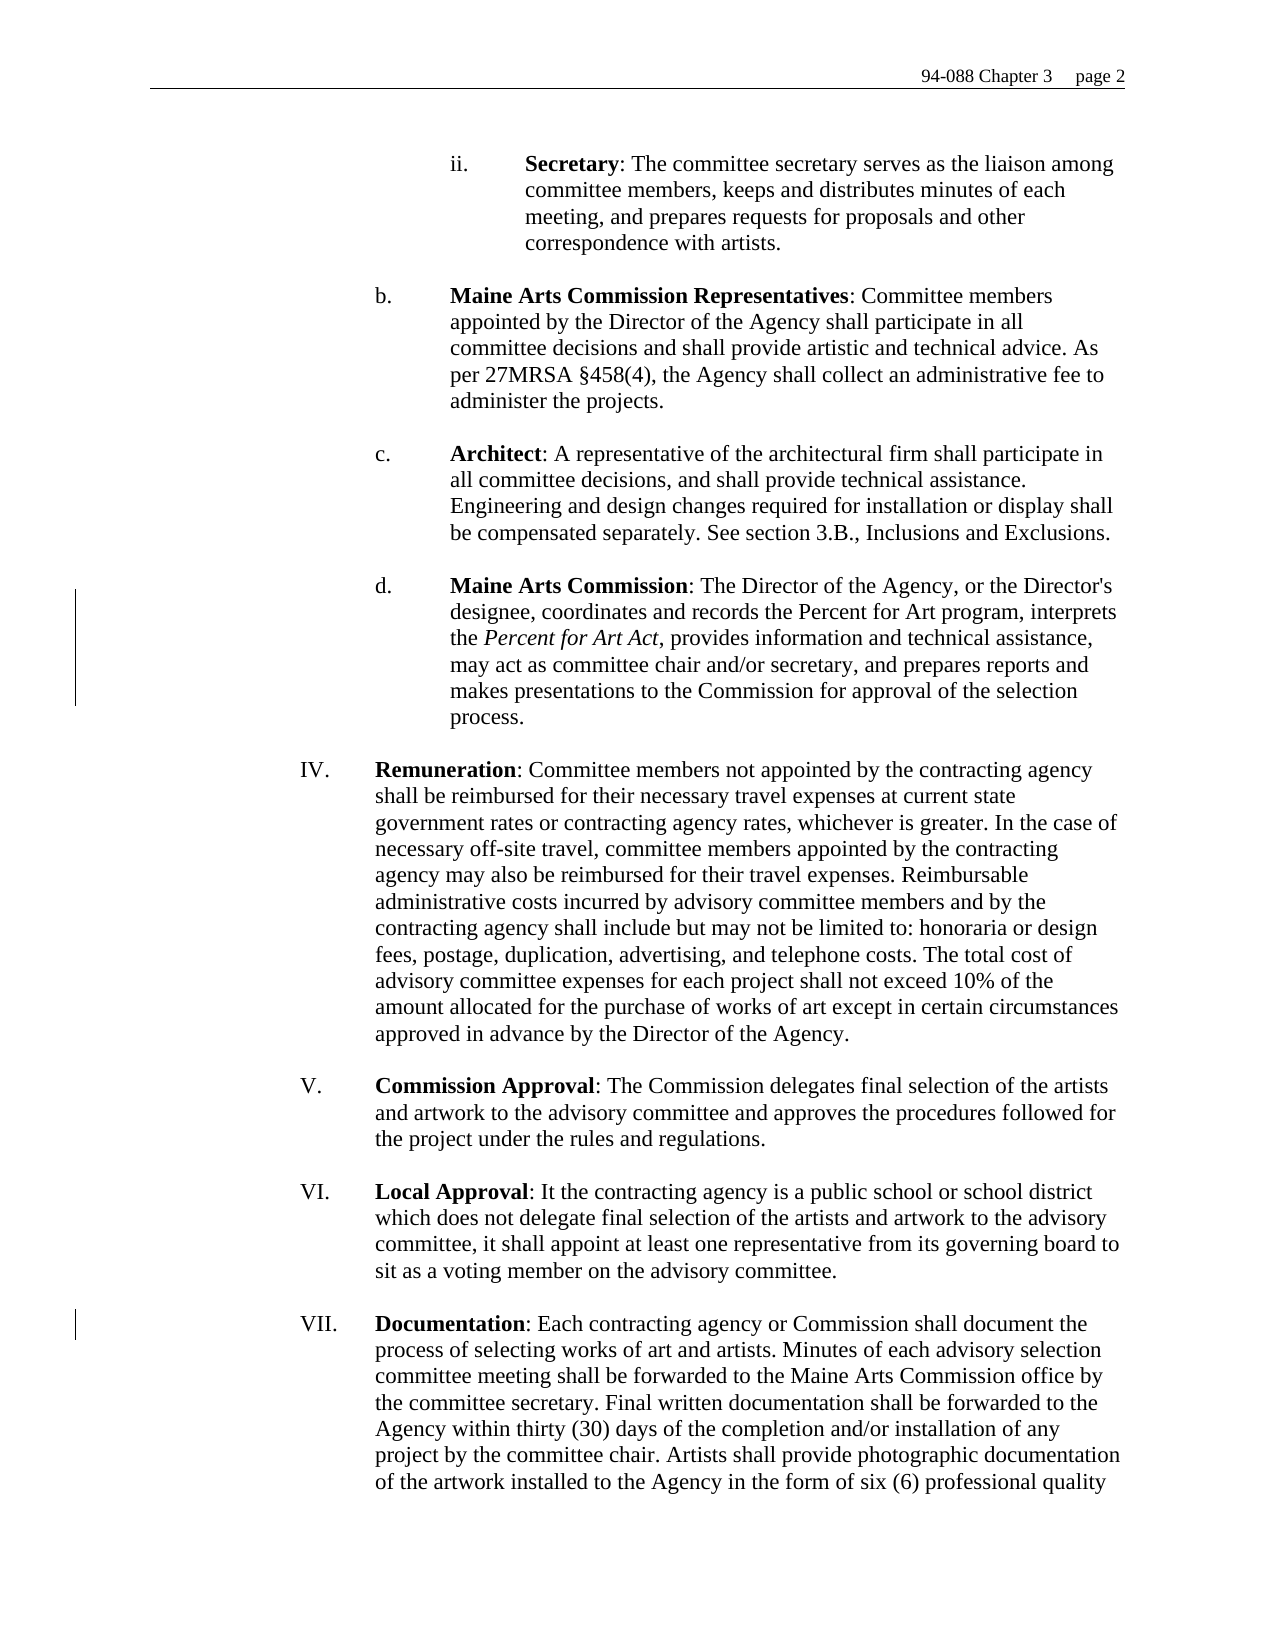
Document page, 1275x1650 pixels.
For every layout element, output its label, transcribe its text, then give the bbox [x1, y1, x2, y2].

text b. Representatives: Committee members appointed by the Director of the Agency shall participate in all committee decisions and shall provide artistic and technical advice. As per 27MRSA §458(4), the Agency shall collect an administrative fee to administer the projects. [150, 282, 1125, 413]
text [150, 1309, 1125, 1494]
text V. Commission Approval: The Commission delegates final selection of the artists and artwork to the advisory committee and approves the procedures followed for the project under the rules and regulations. [150, 1072, 1125, 1151]
text c. Architect: A representative of the architectural firm shall participate in all committee decisions, and shall provide technical assistance. Engineering and design changes required for installation or display shall be compensated separately. See section 3.B., Inclusions and Exclusions. [150, 440, 1125, 545]
text IV. Remuneration: Committee members not appointed by the contracting agency shall be reimbursed for their necessary travel expenses at current state government rates or contracting agency rates, whichever is greater. In the case of necessary off-site travel, committee members appointed by the contracting agency may also be reimbursed for their travel expenses. Reimbursable administrative costs incurred by advisory committee members and by the contracting agency shall include but may not be limited to: honoraria or design fees, postage, duplication, advertising, and telephone costs. The total cost of advisory committee expenses for each project shall not exceed 10% of the amount allocated for the purchase of works of art except in certain circumstances approved in advance by the Director of the Agency. [150, 756, 1125, 1046]
text VI. Local Approval: It the contracting agency is a public school or school district which does not delegate final selection of the artists and artwork to the advisory committee, it shall appoint at least one representative from its governing board to sit as a voting member on the advisory committee. [150, 1178, 1125, 1283]
text d. Maine Arts Commission: The Director of the Agency, or the Director's designee, coordinates and records the Percent for Art program, interprets the Percent for Art Act, provides information and technical assistance, may act as committee chair and/or secretary, and prepares reports and makes presentations to the Commission for approval of the selection process. [150, 572, 1125, 730]
text ii. Secretary: The committee secretary serves as the liaison among committee members, keeps and distributes minutes of each meeting, and prepares requests for proposals and other correspondence with artists. [150, 150, 1125, 255]
